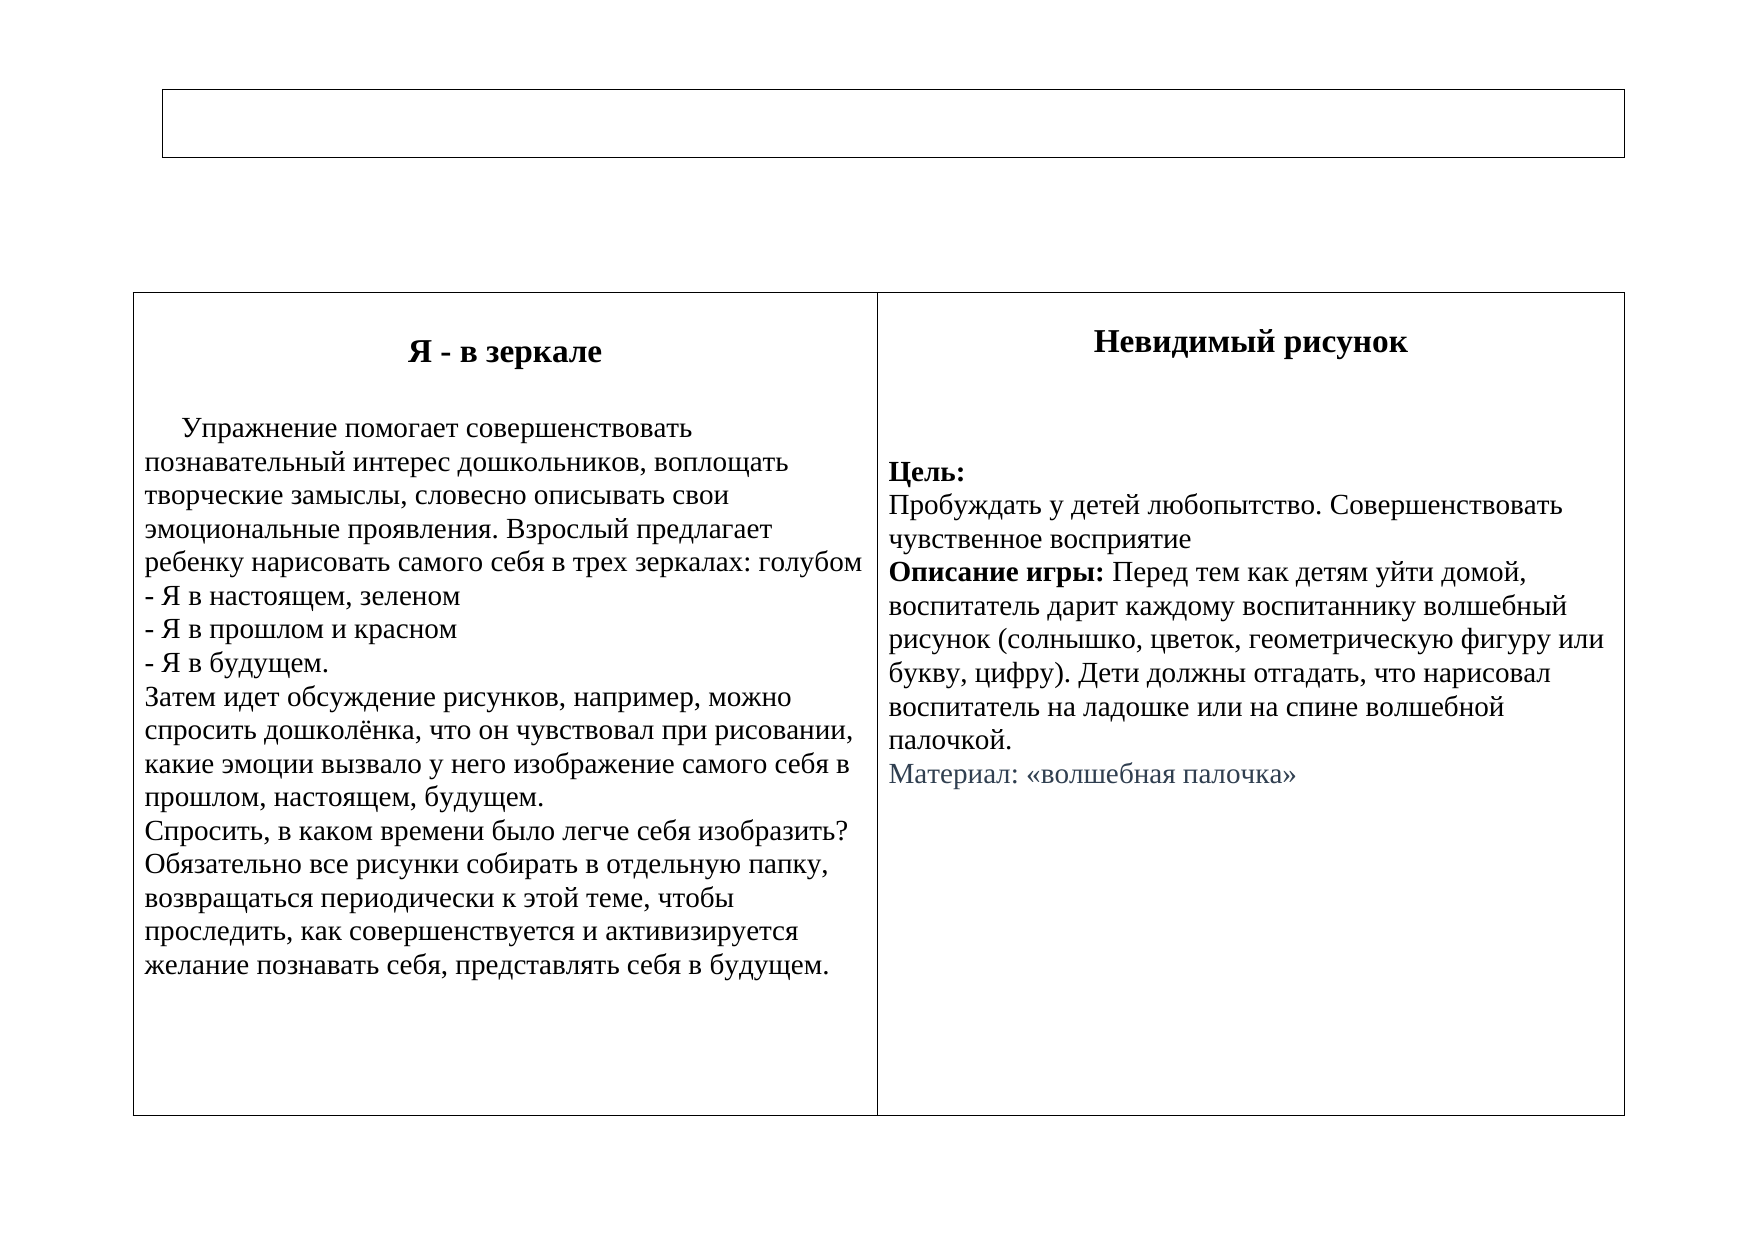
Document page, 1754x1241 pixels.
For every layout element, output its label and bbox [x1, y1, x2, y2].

table_header [163, 90, 1624, 157]
table_header [878, 293, 1624, 1115]
table_header [134, 293, 877, 1115]
